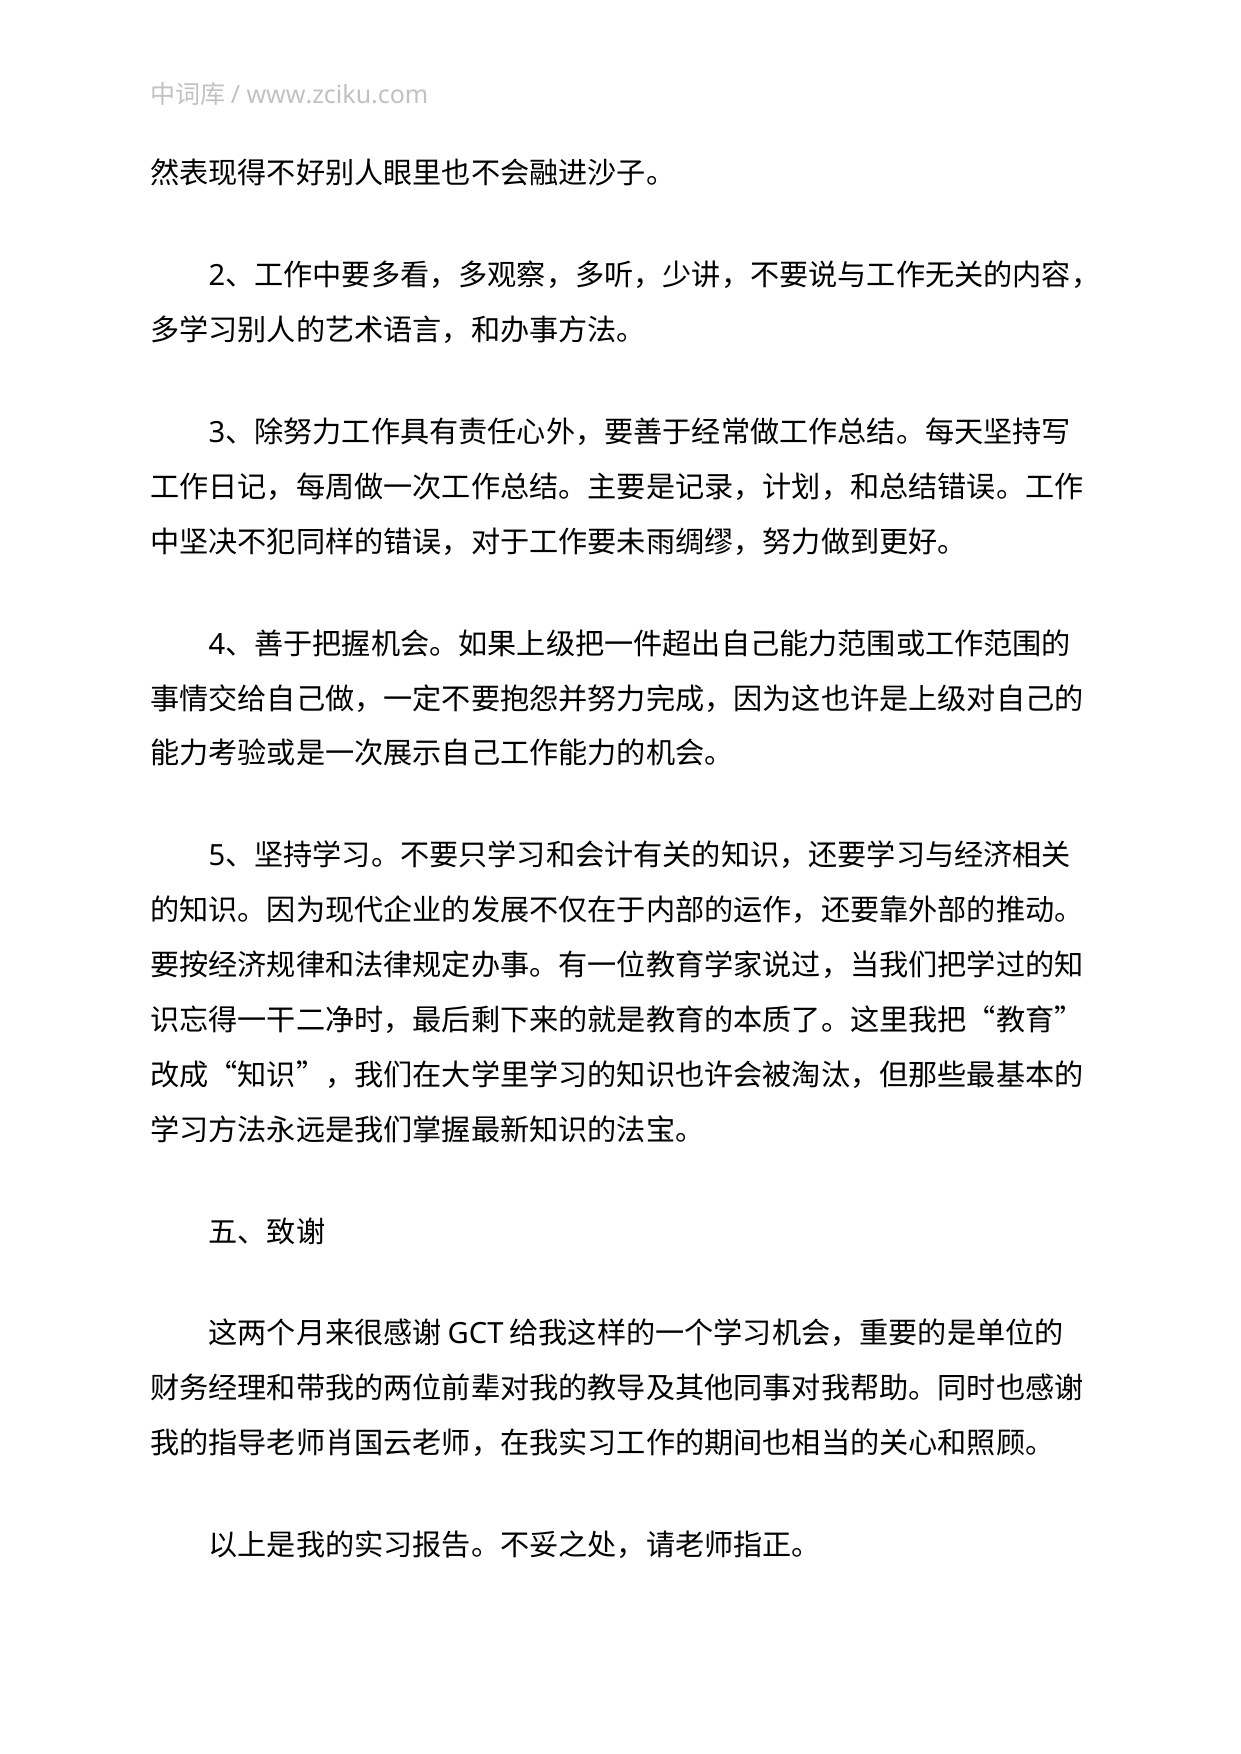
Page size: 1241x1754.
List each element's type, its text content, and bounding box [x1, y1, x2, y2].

text 以上是我的实习报告。不妥之处，请老师指正。 [150, 1522, 1090, 1564]
text 这两个月来很感谢GCT给我这样的一个学习机会，重要的是单位的财务经理和带我的两位前辈对我的教导及其他同事对我帮助。同时也感谢我的指导老师肖国云老师，在我实习工作的期间也相当的关心和照顾。 [150, 1310, 1090, 1462]
text 4、善于把握机会。如果上级把一件超出自己能力范围或工作范围的事情交给自己做，一定不要抱怨并努力完成，因为这也许是上级对自己的能力考验或是一次展示自己工作能力的机会。 [150, 620, 1090, 772]
text 5、坚持学习。不要只学习和会计有关的知识，还要学习与经济相关的知识。因为现代企业的发展不仅在于内部的运作，还要靠外部的推动。要按经济规律和法律规定办事。有一位教育学家说过，当我们把学过的知识忘得一干二净时，最后剩下来的就是教育的本质了。这里我把“教育”改成“知识”，我们在大学里学习的知识也许会被淘汰，但那些最基本的学习方法永远是我们掌握最新知识的法宝。 [150, 832, 1090, 1149]
text 五、致谢 [150, 1208, 1090, 1251]
text 3、除努力工作具有责任心外，要善于经常做工作总结。每天坚持写工作日记，每周做一次工作总结。主要是记录，计划，和总结错误。工作中坚决不犯同样的错误，对于工作要未雨绸缪，努力做到更好。 [150, 408, 1090, 561]
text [150, 150, 1090, 192]
text 2、工作中要多看，多观察，多听，少讲，不要说与工作无关的内容，多学习别人的艺术语言，和办事方法。 [150, 252, 1090, 349]
